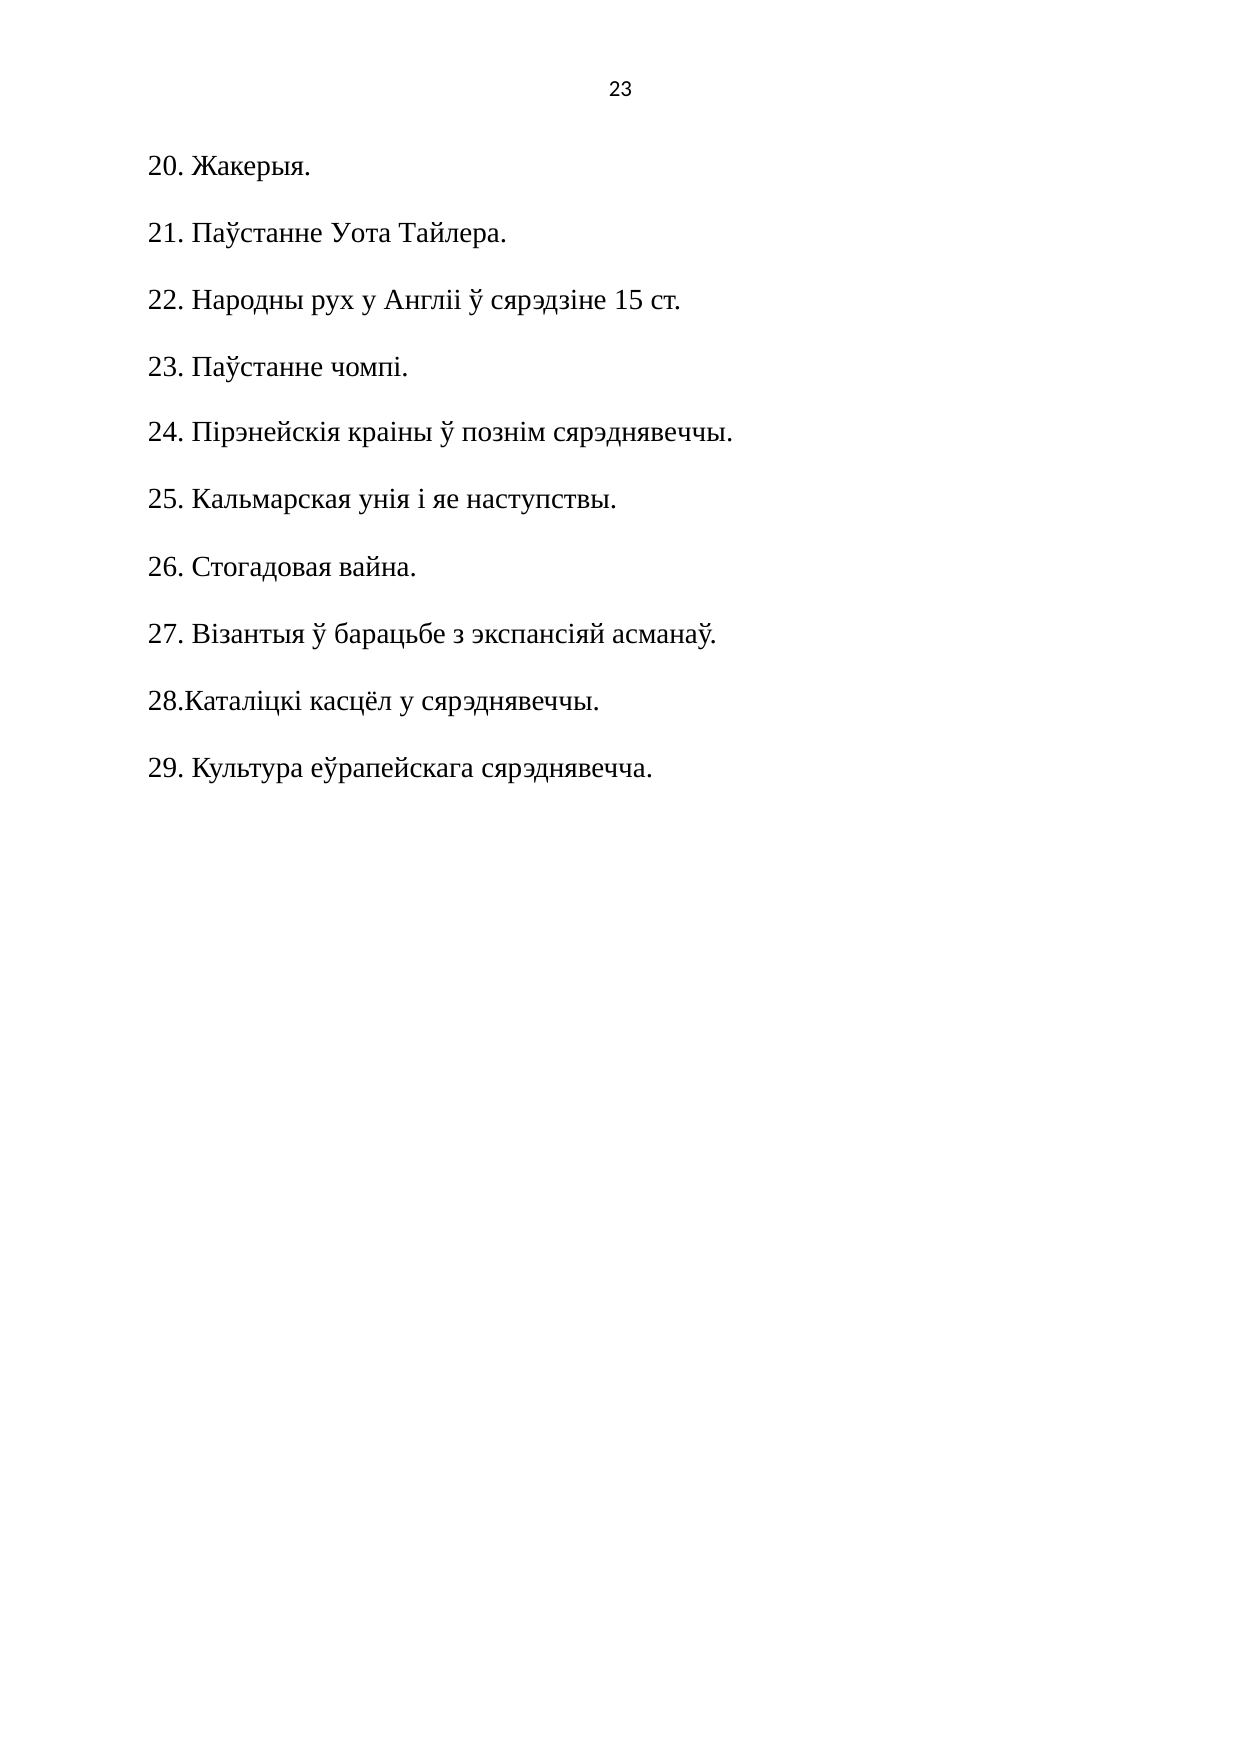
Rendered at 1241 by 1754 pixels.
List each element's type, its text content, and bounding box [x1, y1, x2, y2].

subtitle 20. Жакерыя. [148, 148, 1093, 181]
subtitle 27. Візантыя ў барацьбе з экспансіяй асманаў. [148, 616, 1093, 649]
subtitle 23. Паўстанне чомпі. [148, 349, 1093, 382]
subtitle 29. Культура еўрапейскага сярэднявечча. [148, 750, 1093, 783]
text 25. Кальмарская унія і яе наступствы. [148, 482, 1093, 515]
text 21. Паўстанне Уота Тайлера. [148, 215, 1093, 248]
subtitle 28.Каталіцкі касцёл у сярэднявеччы. [148, 683, 1093, 716]
subtitle 26. Стогадовая вайна. [148, 549, 1093, 582]
subtitle 22. Народны рух у Англіі ў сярэдзіне 15 ст. [148, 282, 1093, 315]
text 24. Пірэнейскія краіны ў познім сярэднявеччы. [148, 414, 1093, 448]
